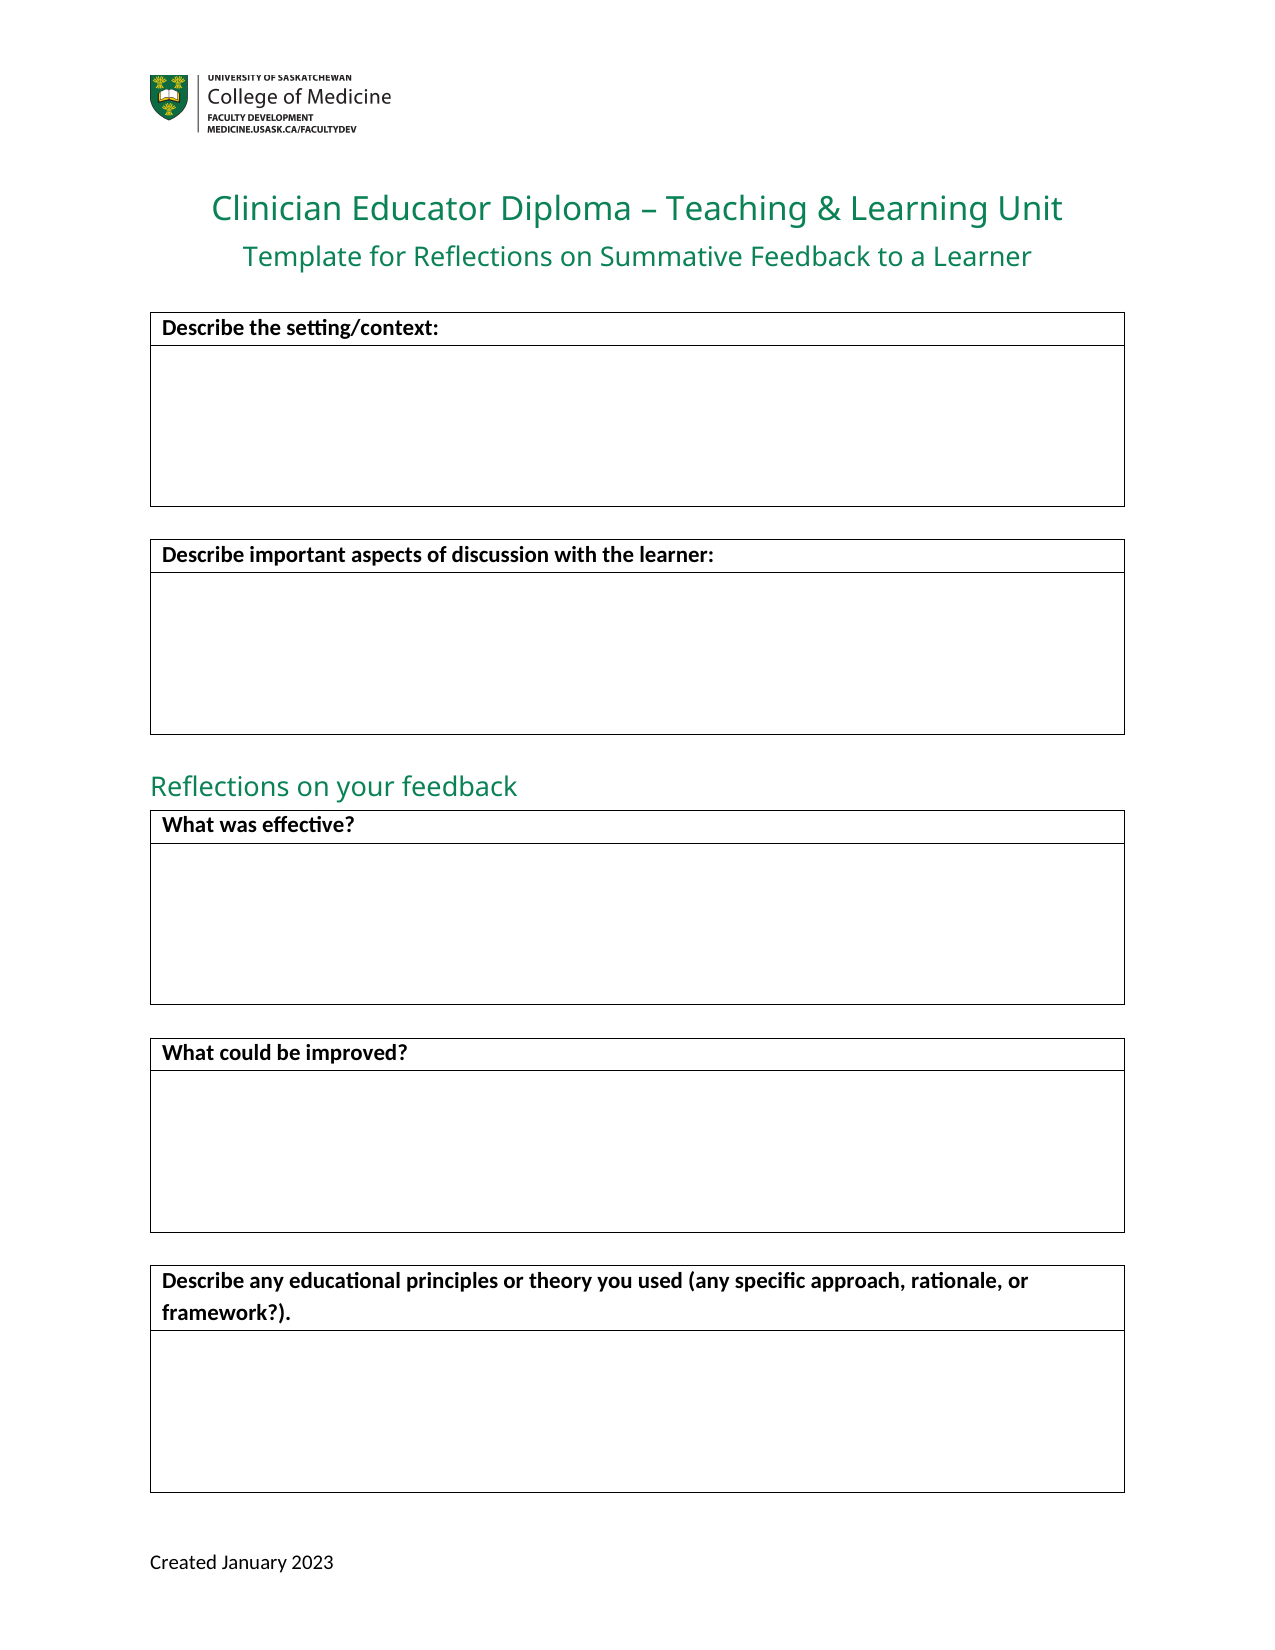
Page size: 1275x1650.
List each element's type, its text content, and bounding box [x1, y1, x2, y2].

table_cell [151, 1071, 1124, 1232]
subtitle Template for Reflections on Summative Feedback to a Learner [150, 237, 1125, 274]
table_cell [151, 346, 1124, 506]
table_header What could be improved? [151, 1039, 1124, 1070]
table_header Describe the setting/context: [151, 313, 1124, 344]
table_cell [151, 844, 1124, 1004]
table_cell [151, 1331, 1124, 1492]
table_header What was effective? [151, 811, 1124, 842]
table_header Describe any educational principles or theory you used (any specific approach, rationale, or framework?). [151, 1266, 1124, 1330]
table_header Describe important aspects of discussion with the learner: [151, 540, 1124, 572]
table_cell [151, 573, 1124, 734]
subtitle Clinician Educator Diploma – Teaching & Learning Unit [150, 185, 1125, 230]
picture [150, 75, 391, 133]
subtitle Reflections on your feedback [150, 767, 1125, 804]
